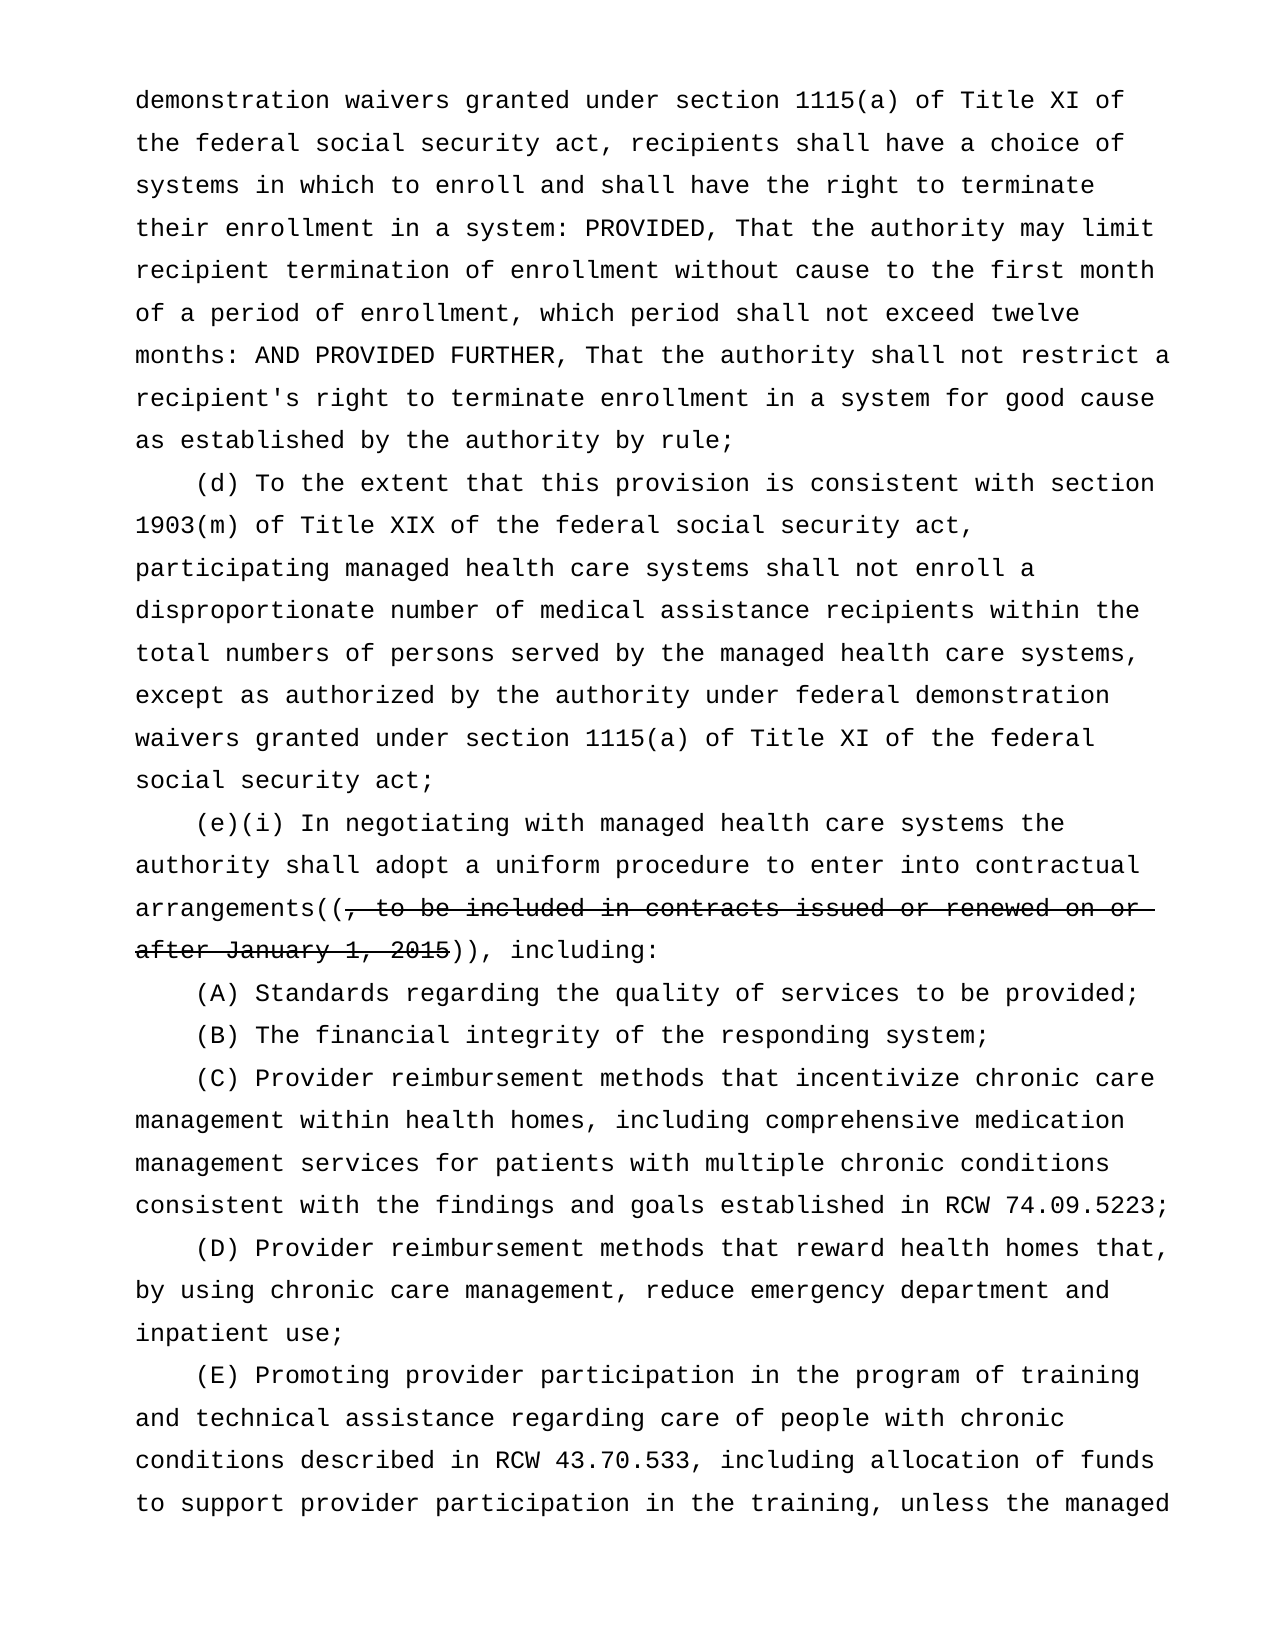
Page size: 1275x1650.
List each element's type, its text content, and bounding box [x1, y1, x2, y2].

text (B) The financial integrity of the responding system; [135, 1010, 1170, 1052]
text (C) Provider reimbursement methods that incentivize chronic care management within health homes, including comprehensive medication management services for patients with multiple chronic conditions consistent with the findings and goals established in RCW 74.09.5223; [135, 1052, 1170, 1222]
text (d) To the extent that this provision is consistent with section 1903(m) of Title XIX of the federal social security act, participating managed health care systems shall not enroll a disproportionate number of medical assistance recipients within the total numbers of persons served by the managed health care systems, except as authorized by the authority under federal demonstration waivers granted under section 1115(a) of Title XI of the federal social security act; [135, 457, 1170, 797]
text (e)(i) In negotiating with managed health care systems the authority shall adopt a uniform procedure to enter into contractual arrangements((, to be included in contracts issued or renewed on or after January 1, 2015)), including: [135, 797, 1170, 967]
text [135, 1350, 1170, 1520]
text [135, 75, 1170, 457]
text (D) Provider reimbursement methods that reward health homes that, by using chronic care management, reduce emergency department and inpatient use; [135, 1222, 1170, 1350]
text (A) Standards regarding the quality of services to be provided; [135, 967, 1170, 1010]
